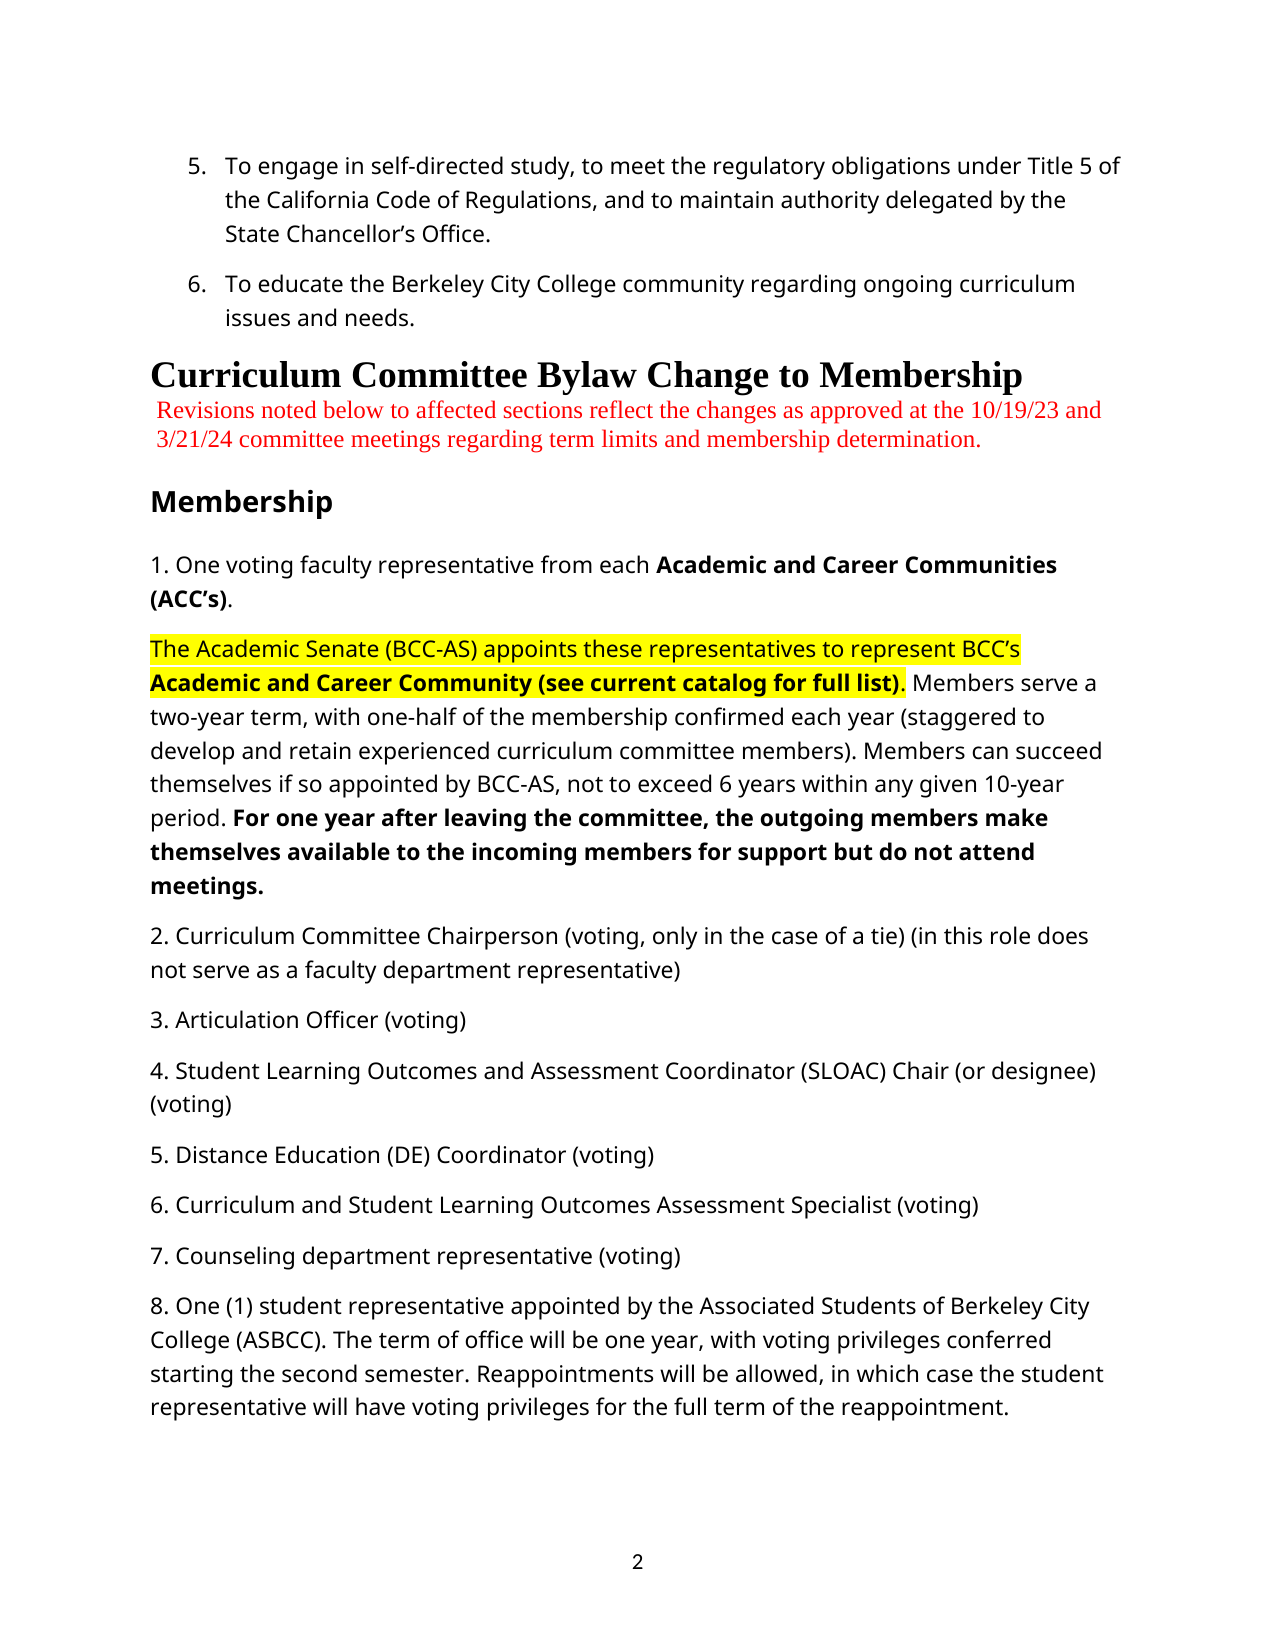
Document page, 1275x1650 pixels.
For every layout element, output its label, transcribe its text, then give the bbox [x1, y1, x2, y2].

text 3/21/24 committee meetings regarding term limits and membership determination. [150, 424, 1125, 453]
text Membership [150, 481, 1125, 521]
text 4. Student Learning Outcomes and Assessment Coordinator (SLOAC) Chair (or designee) (voting) [150, 1055, 1125, 1120]
text 3. Articulation Officer (voting) [150, 1004, 1125, 1036]
text 5. Distance Education (DE) Coordinator (voting) [150, 1139, 1125, 1170]
text 2. Curriculum Committee Chairperson (voting, only in the case of a tie) (in this role does not serve as a faculty department representative) [150, 920, 1125, 985]
text 6. Curriculum and Student Learning Outcomes Assessment Specialist (voting) [150, 1189, 1125, 1221]
text 7. Counseling department representative (voting) [150, 1240, 1125, 1271]
text 1. One voting faculty representative from each Academic and Career Communities (ACC’s). [150, 549, 1125, 614]
list To engage in self-directed study, to meet the regulatory obligations under Title 5 of the California Code of Regulations, and to maintain authority delegated by the State Chancellor’s Office. [187, 150, 1125, 249]
text Revisions noted below to affected sections reflect the changes as approved at the 10/19/23 and [150, 395, 1125, 424]
text Curriculum Committee Bylaw Change to Membership [150, 352, 1125, 395]
text 8. One (1) student representative appointed by the Associated Students of Berkeley City College (ASBCC). The term of office will be one year, with voting privileges conferred starting the second semester. Reappointments will be allowed, in which case the student representative will have voting privileges for the full term of the reappointment. [150, 1290, 1125, 1423]
text The Academic Senate (BCC-AS) appoints these representatives to represent BCC’s Academic and Career Community (see current catalog for full list). Members serve a two-year term, with one-half of the membership confirmed each year (staggered to develop and retain experienced curriculum committee members). Members can succeed themselves if so appointed by BCC-AS, not to exceed 6 years within any given 10-year period. For one year after leaving the committee, the outgoing members make themselves available to the incoming members for support but do not attend meetings. [150, 633, 1125, 901]
list To educate the Berkeley City College community regarding ongoing curriculum issues and needs. [187, 268, 1125, 333]
